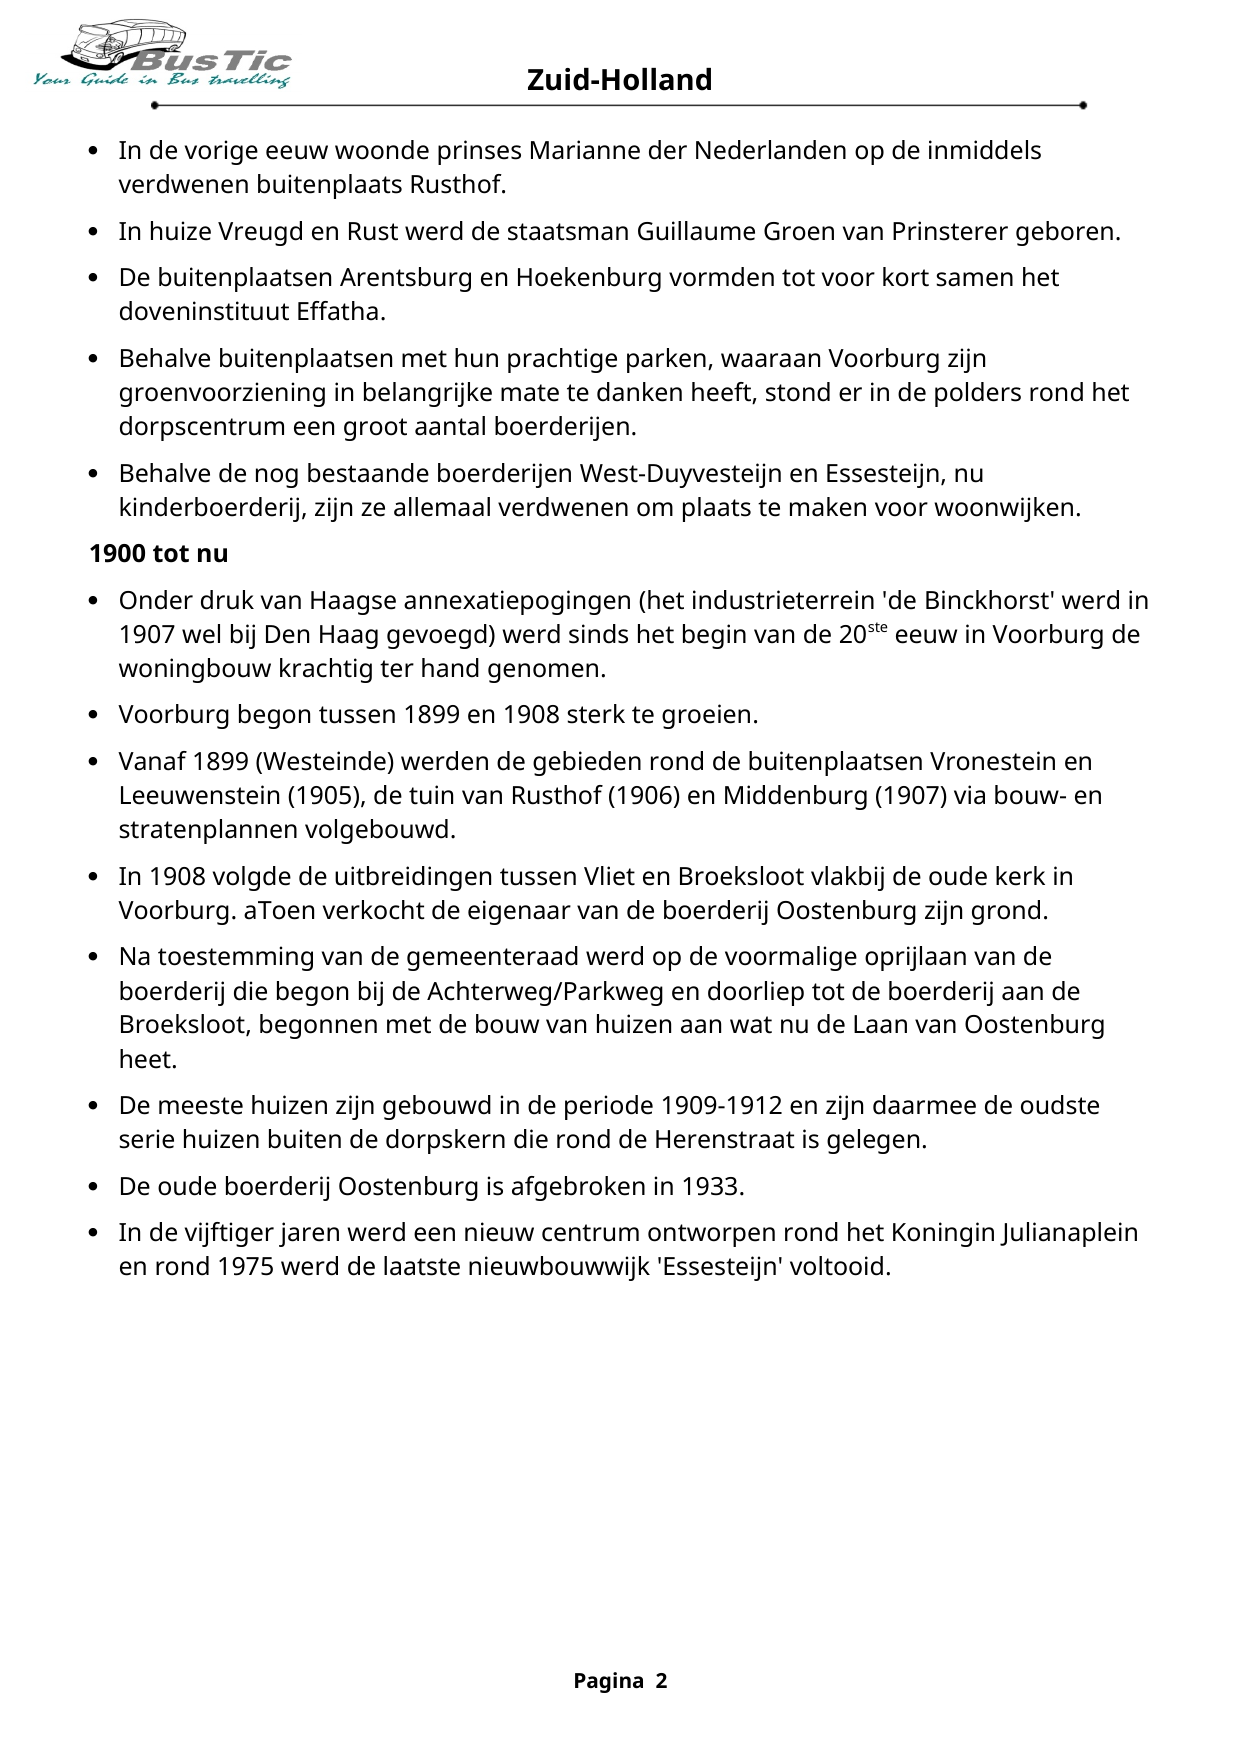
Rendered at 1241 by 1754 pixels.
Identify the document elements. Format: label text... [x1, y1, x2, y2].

text In de vorige eeuw woonde prinses Marianne der Nederlanden op de inmiddels verdwenen buitenplaats Rusthof. [89, 133, 1152, 201]
text Na toestemming van de gemeenteraad werd op de voormalige oprijlaan van de boerderij die begon bij de Achterweg/Parkweg en doorliep tot de boerderij aan de Broeksloot, begonnen met de bouw van huizen aan wat nu de Laan van Oostenburg heet. [89, 939, 1152, 1075]
text Voorburg begon tussen 1899 en 1908 sterk te groeien. [89, 697, 1152, 731]
text In 1908 volgde de uitbreidingen tussen Vliet en Broeksloot vlakbij de oude kerk in Voorburg. aToen verkocht de eigenaar van de boerderij Oostenburg zijn grond. [89, 858, 1152, 927]
text Behalve buitenplaatsen met hun prachtige parken, waaraan Voorburg zijn groenvoorziening in belangrijke mate te danken heeft, stond er in de polders rond het dorpscentrum een groot aantal boerderijen. [89, 341, 1152, 443]
text Behalve de nog bestaande boerderijen West-Duyvesteijn en Essesteijn, nu kinderboerderij, zijn ze allemaal verdwenen om plaats te maken voor woonwijken. [89, 455, 1152, 523]
text De meeste huizen zijn gebouwd in de periode 1909-1912 en zijn daarmee de oudste serie huizen buiten de dorpskern die rond de Herenstraat is gelegen. [89, 1088, 1152, 1156]
text Vanaf 1899 (Westeinde) werden de gebieden rond de buitenplaatsen Vronestein en Leeuwenstein (1905), de tuin van Rusthof (1906) en Middenburg (1907) via bouw- en stratenplannen volgebouwd. [89, 744, 1152, 846]
text In huize Vreugd en Rust werd de staatsman Guillaume Groen van Prinsterer geboren. [89, 213, 1152, 247]
text In de vijftiger jaren werd een nieuw centrum ontworpen rond het Koningin Julianaplein en rond 1975 werd de laatste nieuwbouwwijk 'Essesteijn' voltooid. [89, 1215, 1152, 1283]
text De oude boerderij Oostenburg is afgebroken in 1933. [89, 1168, 1152, 1202]
text De buitenplaatsen Arentsburg en Hoekenburg vormden tot voor kort samen het doveninstituut Effatha. [89, 260, 1152, 328]
picture [151, 98, 1089, 115]
text 1900 tot nu [89, 536, 1152, 570]
picture [24, 15, 302, 92]
text Onder druk van Haagse annexatiepogingen (het industrieterrein 'de Binckhorst' werd in 1907 wel bij Den Haag gevoegd) werd sinds het begin van de 20ste eeuw in Voorburg de woningbouw krachtig ter hand genomen. [89, 582, 1152, 685]
